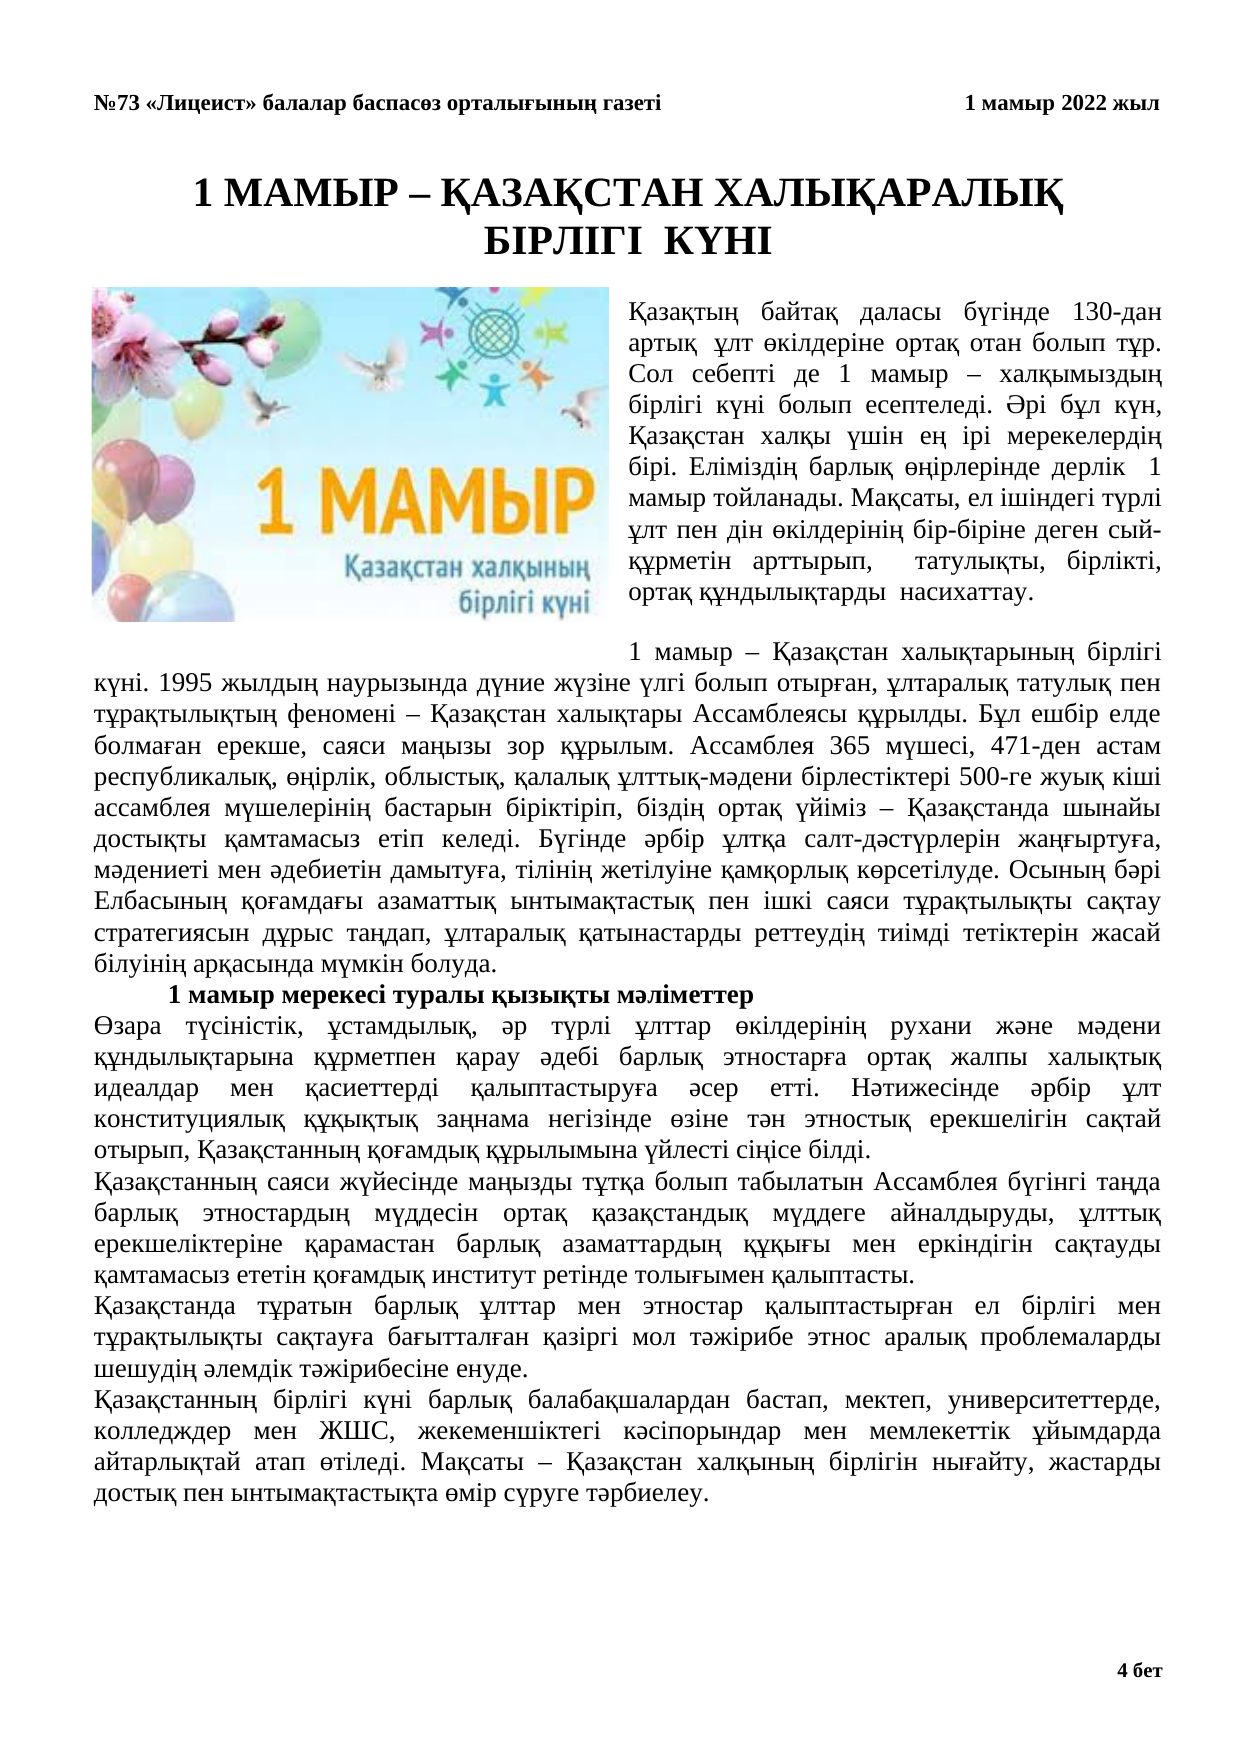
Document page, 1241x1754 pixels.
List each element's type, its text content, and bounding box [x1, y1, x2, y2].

text Өзара түсіністік, ұстамдылық, әр түрлі ұлттар өкілдерінің рухани және мәдени құндылықтарына құрметпен қарау әдебі барлық этностарға ортақ жалпы халықтық идеалдар мен қасиеттерді қалыптастыруға әсер етті. Нәтижесінде әрбір ұлт конституциялық құқықтық заңнама негізінде өзіне тән этностық ерекшелігін сақтай отырып, Қазақстанның қоғамдық құрылымына үйлесті сіңісе білді. [94, 1009, 1162, 1165]
text №73 «Лицеист» балалар баспасөз орталығының газеті 1 мамыр 2022 жыл [94, 89, 1162, 115]
text 4 бет [94, 1658, 1162, 1682]
picture [91, 287, 610, 622]
text Қазақстанда тұратын барлық ұлттар мен этностар қалыптастырған ел бірлігі мен тұрақтылықты сақтауға бағытталған қазіргі мол тәжірибе этнос аралық проблемаларды шешудің әлемдік тәжірибесіне енуде. [94, 1289, 1162, 1383]
text Қазақстанның бірлігі күні барлық балабақшалардан бастап, мектеп, университеттерде, колледждер мен ЖШС, жекеменшіктегі кәсіпорындар мен мемлекеттік ұйымдарда айтарлықтай атап өтіледі. Мақсаты – Қазақстан халқының бірлігін нығайту, жастарды достық пен ынтымақтастықта өмір сүруге тәрбиелеу. [94, 1383, 1162, 1507]
text 1 МАМЫР – ҚАЗАҚСТАН ХАЛЫҚАРАЛЫҚ [94, 168, 1162, 216]
text Қазақтың байтақ даласы бүгінде 130-дан артық ұлт өкілдеріне ортақ отан болып тұр. Сол себепті де 1 мамыр – халқымыздың бірлігі күні болып есептеледі. Әрі бұл күн, Қазақстан халқы үшін ең ірі мерекелердің бірі. Еліміздің барлық өңірлерінде дерлік 1 мамыр тойланады. Мақсаты, ел ішіндегі түрлі ұлт пен дін өкілдерінің бір-біріне деген сый-құрметін арттырып, татулықты, бірлікті, ортақ құндылықтарды насихаттау. [610, 295, 1162, 606]
text БІРЛІГІ КҮНІ [94, 216, 1162, 263]
text 1 мамыр – Қазақстан халықтарының бірлігі күні. 1995 жылдың наурызында дүние жүзіне үлгі болып отырған, ұлтаралық татулық пен тұрақтылықтың феномені – Қазақстан халықтары Ассамблеясы құрылды. Бұл ешбір елде болмаған ерекше, саяси маңызы зор құрылым. Ассамблея 365 мүшесі, 471-ден астам республикалық, өңірлік, облыстық, қалалық ұлттық-мәдени бірлестіктері 500-ге жуық кіші ассамблея мүшелерінің бастарын біріктіріп, біздің ортақ үйіміз – Қазақстанда шынайы достықты қамтамасыз етіп келеді. Бүгінде әрбір ұлтқа салт-дәстүрлерін жаңғыртуға, мәдениеті мен әдебиетін дамытуға, тілінің жетілуіне қамқорлық көрсетілуде. Осының бәрі Елбасының қоғамдағы азаматтық ынтымақтастық пен ішкі саяси тұрақтылықты сақтау стратегиясын дұрыс таңдап, ұлтаралық қатынастарды реттеудің тиімді тетіктерін жасай білуінің арқасында мүмкін болуда. [94, 635, 1162, 978]
text 1 мамыр мерекесі туралы қызықты мәліметтер [94, 978, 1162, 1009]
text Қазақстанның саяси жүйесінде маңызды тұтқа болып табылатын Ассамблея бүгінгі таңда барлық этностардың мүддесін ортақ қазақстандық мүддеге айналдыруды, ұлттық ерекшеліктеріне қарамастан барлық азаматтардың құқығы мен еркіндігін сақтауды қамтамасыз ететін қоғамдық институт ретінде толығымен қалыптасты. [94, 1165, 1162, 1289]
